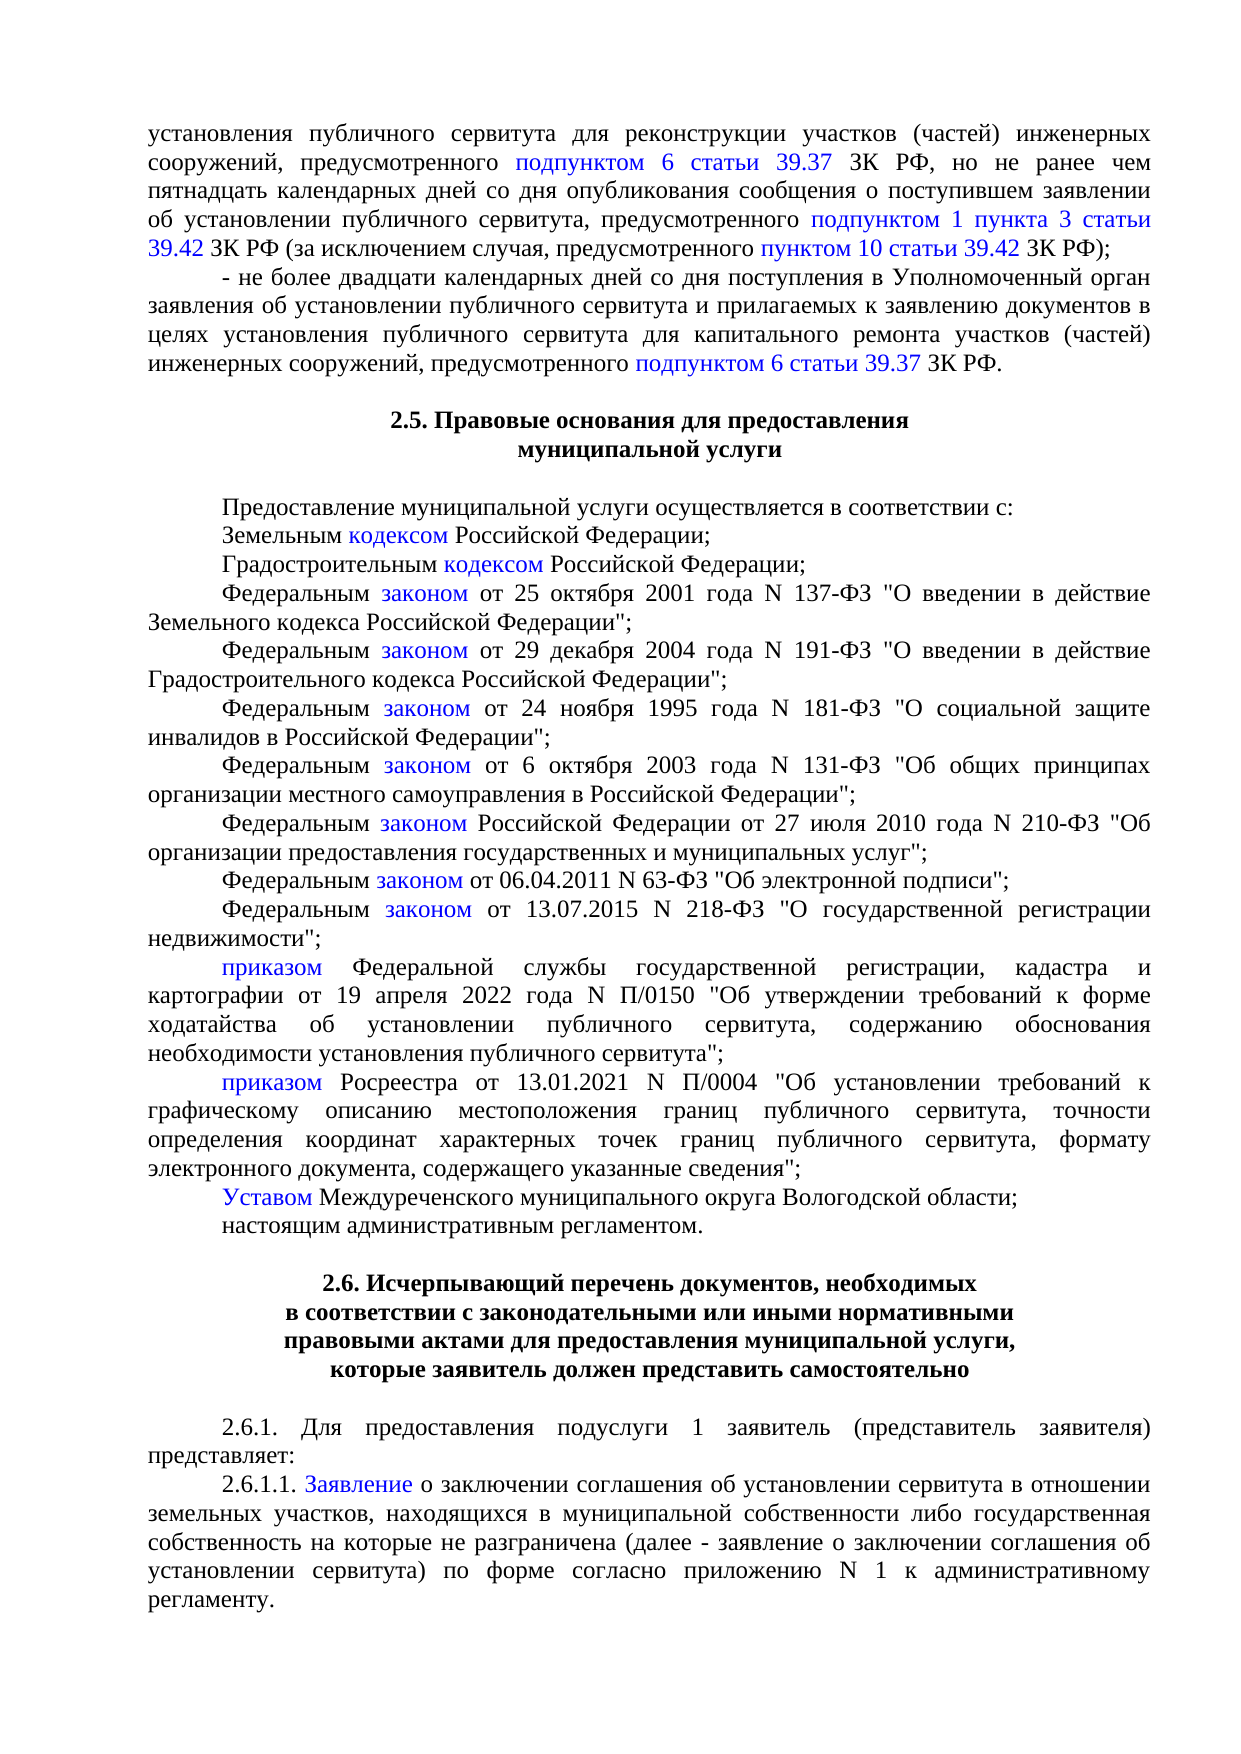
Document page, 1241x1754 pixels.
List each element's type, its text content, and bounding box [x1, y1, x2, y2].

text Федеральным законом Российской Федерации от 27 июля 2010 года N 210-ФЗ "Об организации предоставления государственных и муниципальных услуг"; [148, 808, 1152, 866]
text Уставом Междуреченского муниципального округа Вологодской области; [148, 1182, 1152, 1211]
text Федеральным законом от 6 октября 2003 года N 131-ФЗ "Об общих принципах организации местного самоуправления в Российской Федерации"; [148, 751, 1152, 808]
title 2.5. Правовые основания для предоставления [148, 406, 1152, 434]
title правовыми актами для предоставления муниципальной услуги, [148, 1326, 1152, 1354]
text Земельным кодексом Российской Федерации; [148, 521, 1152, 549]
text Федеральным законом от 29 декабря 2004 года N 191-ФЗ "О введении в действие Градостроительного кодекса Российской Федерации"; [148, 636, 1152, 693]
title в соответствии с законодательными или иными нормативными [148, 1297, 1152, 1326]
text 2.6.1. Для предоставления подуслуги 1 заявитель (представитель заявителя) представляет: [148, 1412, 1152, 1469]
text 2.6.1.1. Заявление о заключении соглашения об установлении сервитута в отношении земельных участков, находящихся в муниципальной собственности либо государственная собственность на которые не разграничена (далее - заявление о заключении соглашения об установлении сервитута) по форме согласно приложению N 1 к административному регламенту. [148, 1469, 1152, 1613]
text приказом Федеральной службы государственной регистрации, кадастра и картографии от 19 апреля 2022 года N П/0150 "Об утверждении требований к форме ходатайства об установлении публичного сервитута, содержанию обоснования необходимости установления публичного сервитута"; [148, 952, 1152, 1067]
text Федеральным законом от 06.04.2011 N 63-ФЗ "Об электронной подписи"; [148, 866, 1152, 894]
text Федеральным законом от 13.07.2015 N 218-ФЗ "О государственной регистрации недвижимости"; [148, 894, 1152, 952]
title 2.6. Исчерпывающий перечень документов, необходимых [148, 1268, 1152, 1297]
text приказом Росреестра от 13.01.2021 N П/0004 "Об установлении требований к графическому описанию местоположения границ публичного сервитута, точности определения координат характерных точек границ публичного сервитута, формату электронного документа, содержащего указанные сведения"; [148, 1067, 1152, 1182]
text Градостроительным кодексом Российской Федерации; [148, 549, 1152, 578]
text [148, 118, 1152, 262]
text Федеральным законом от 24 ноября 1995 года N 181-ФЗ "О социальной защите инвалидов в Российской Федерации"; [148, 693, 1152, 751]
text настоящим административным регламентом. [148, 1211, 1152, 1239]
title которые заявитель должен представить самостоятельно [148, 1354, 1152, 1383]
title муниципальной услуги [148, 434, 1152, 463]
text - не более двадцати календарных дней со дня поступления в Уполномоченный орган заявления об установлении публичного сервитута и прилагаемых к заявлению документов в целях установления публичного сервитута для капитального ремонта участков (частей) инженерных сооружений, предусмотренного подпунктом 6 статьи 39.37 ЗК РФ. [148, 262, 1152, 377]
text Предоставление муниципальной услуги осуществляется в соответствии с: [148, 492, 1152, 521]
text Федеральным законом от 25 октября 2001 года N 137-ФЗ "О введении в действие Земельного кодекса Российской Федерации"; [148, 578, 1152, 636]
